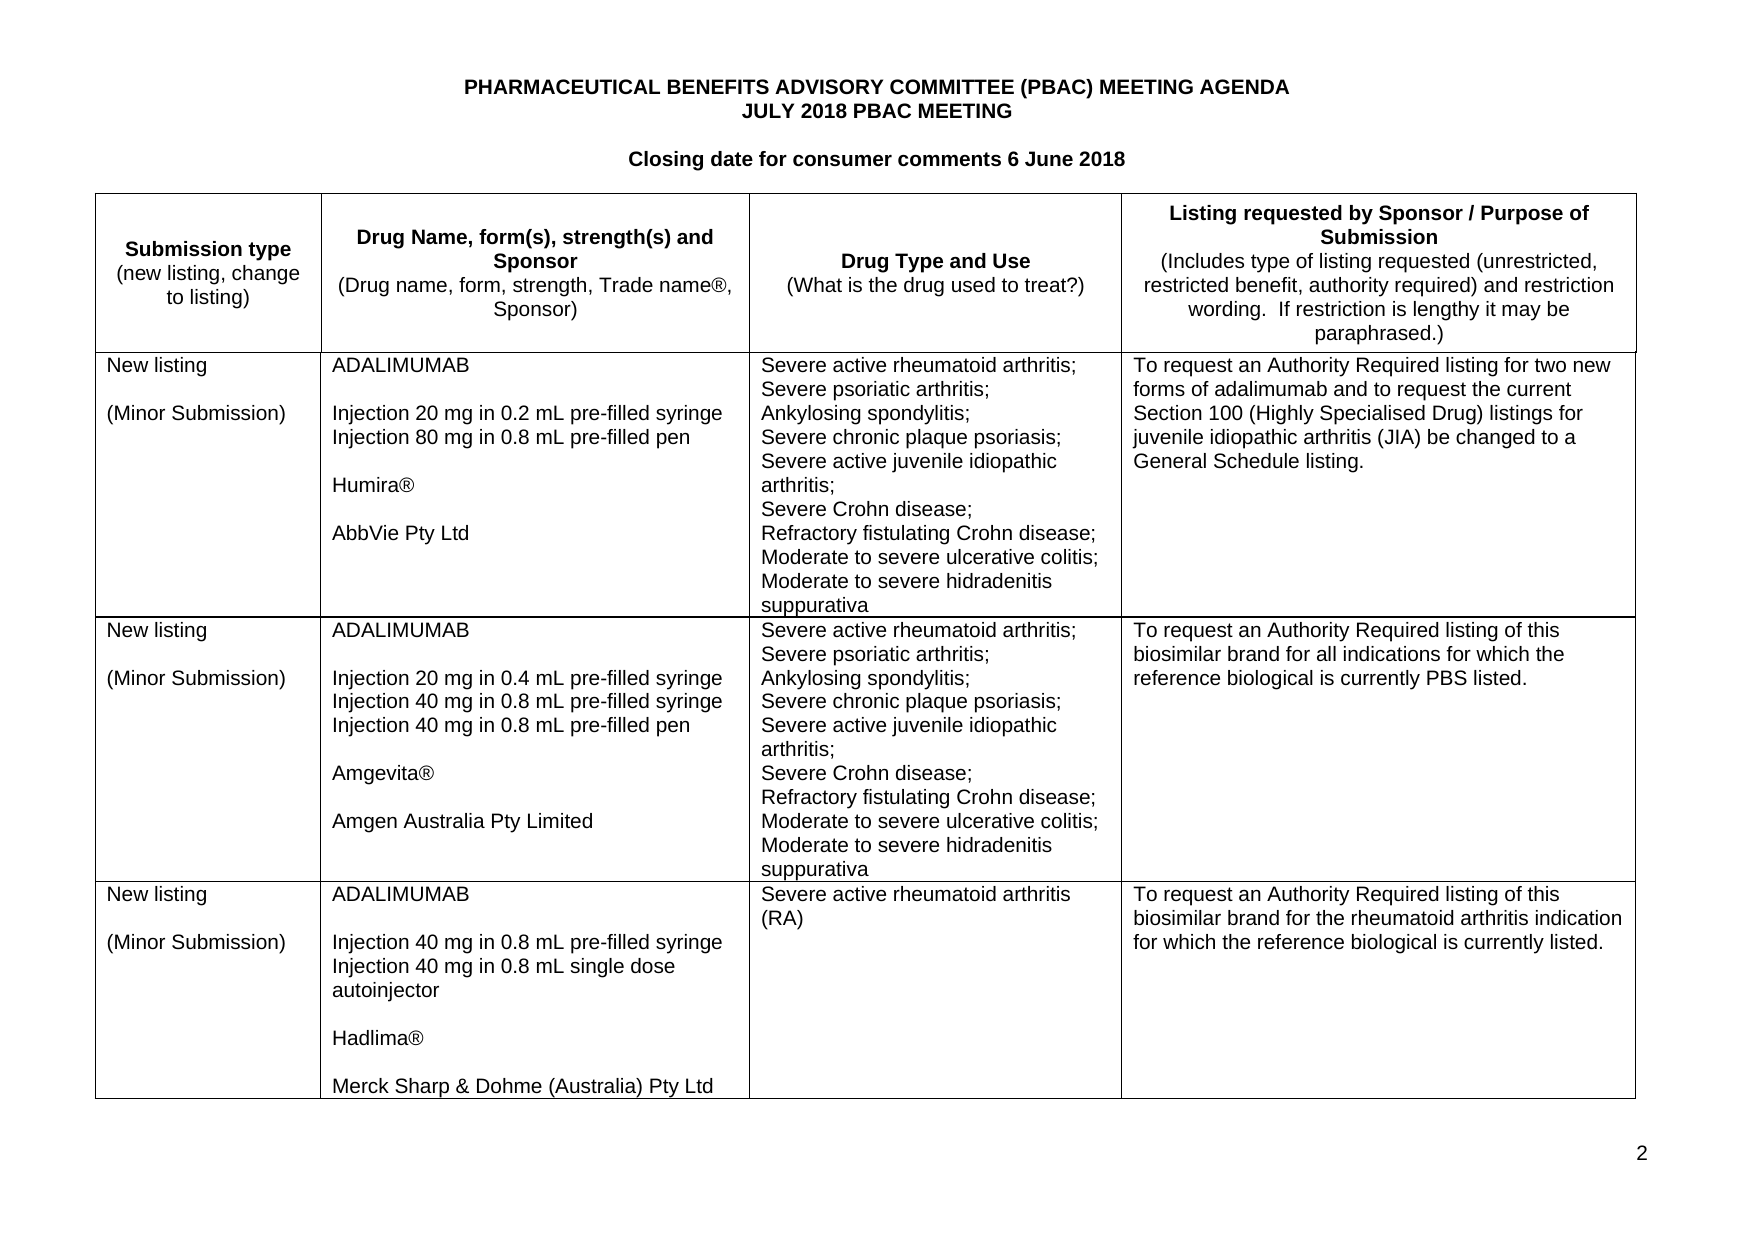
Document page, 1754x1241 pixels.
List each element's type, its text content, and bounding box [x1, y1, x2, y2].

table_cell Severe active rheumatoid arthritis; Severe psoriatic arthritis; Ankylosing spondylitis; Severe chronic plaque psoriasis; Severe active juvenile idiopathic arthritis; Severe Crohn disease; Refractory fistulating Crohn disease; Moderate to severe ulcerative colitis; Moderate to severe hidradenitis suppurativa [750, 618, 1121, 881]
table_cell To request an Authority Required listing for two new forms of adalimumab and to request the current Section 100 (Highly Specialised Drug) listings for juvenile idiopathic arthritis (JIA) be changed to a General Schedule listing. [1122, 353, 1635, 616]
table_cell New listing (Minor Submission) [96, 353, 320, 616]
table_cell To request an Authority Required listing of this biosimilar brand for all indications for which the reference biological is currently PBS listed. [1122, 618, 1635, 881]
table_cell ADALIMUMAB Injection 20 mg in 0.4 mL pre-filled syringe Injection 40 mg in 0.8 mL pre-filled syringe Injection 40 mg in 0.8 mL pre-filled pen Amgevita® Amgen Australia Pty Limited [321, 618, 749, 881]
table_header Submission type (new listing, change to listing) [96, 194, 321, 352]
table_cell Severe active rheumatoid arthritis (RA) [750, 882, 1121, 1098]
table_cell New listing (Minor Submission) [96, 882, 320, 1098]
table_cell New listing (Minor Submission) [96, 618, 320, 881]
table_cell To request an Authority Required listing of this biosimilar brand for the rheumatoid arthritis indication for which the reference biological is currently listed. [1122, 882, 1635, 1098]
table_header Listing requested by Sponsor / Purpose of Submission (Includes type of listing requested (unrestricted, restricted benefit, authority required) and restriction wording. If restriction is lengthy it may be paraphrased.) [1122, 194, 1636, 352]
table_header Drug Name, form(s), strength(s) and Sponsor (Drug name, form, strength, Trade name®, Sponsor) [322, 194, 749, 352]
table_cell Severe active rheumatoid arthritis; Severe psoriatic arthritis; Ankylosing spondylitis; Severe chronic plaque psoriasis; Severe active juvenile idiopathic arthritis; Severe Crohn disease; Refractory fistulating Crohn disease; Moderate to severe ulcerative colitis; Moderate to severe hidradenitis suppurativa [750, 353, 1121, 616]
table_cell ADALIMUMAB Injection 40 mg in 0.8 mL pre-filled syringe Injection 40 mg in 0.8 mL single dose autoinjector Hadlima® Merck Sharp & Dohme (Australia) Pty Ltd [321, 882, 749, 1098]
table_header Drug Type and Use (What is the drug used to treat?) [750, 194, 1121, 352]
table_cell ADALIMUMAB Injection 20 mg in 0.2 mL pre-filled syringe Injection 80 mg in 0.8 mL pre-filled pen Humira® AbbVie Pty Ltd [321, 353, 749, 616]
